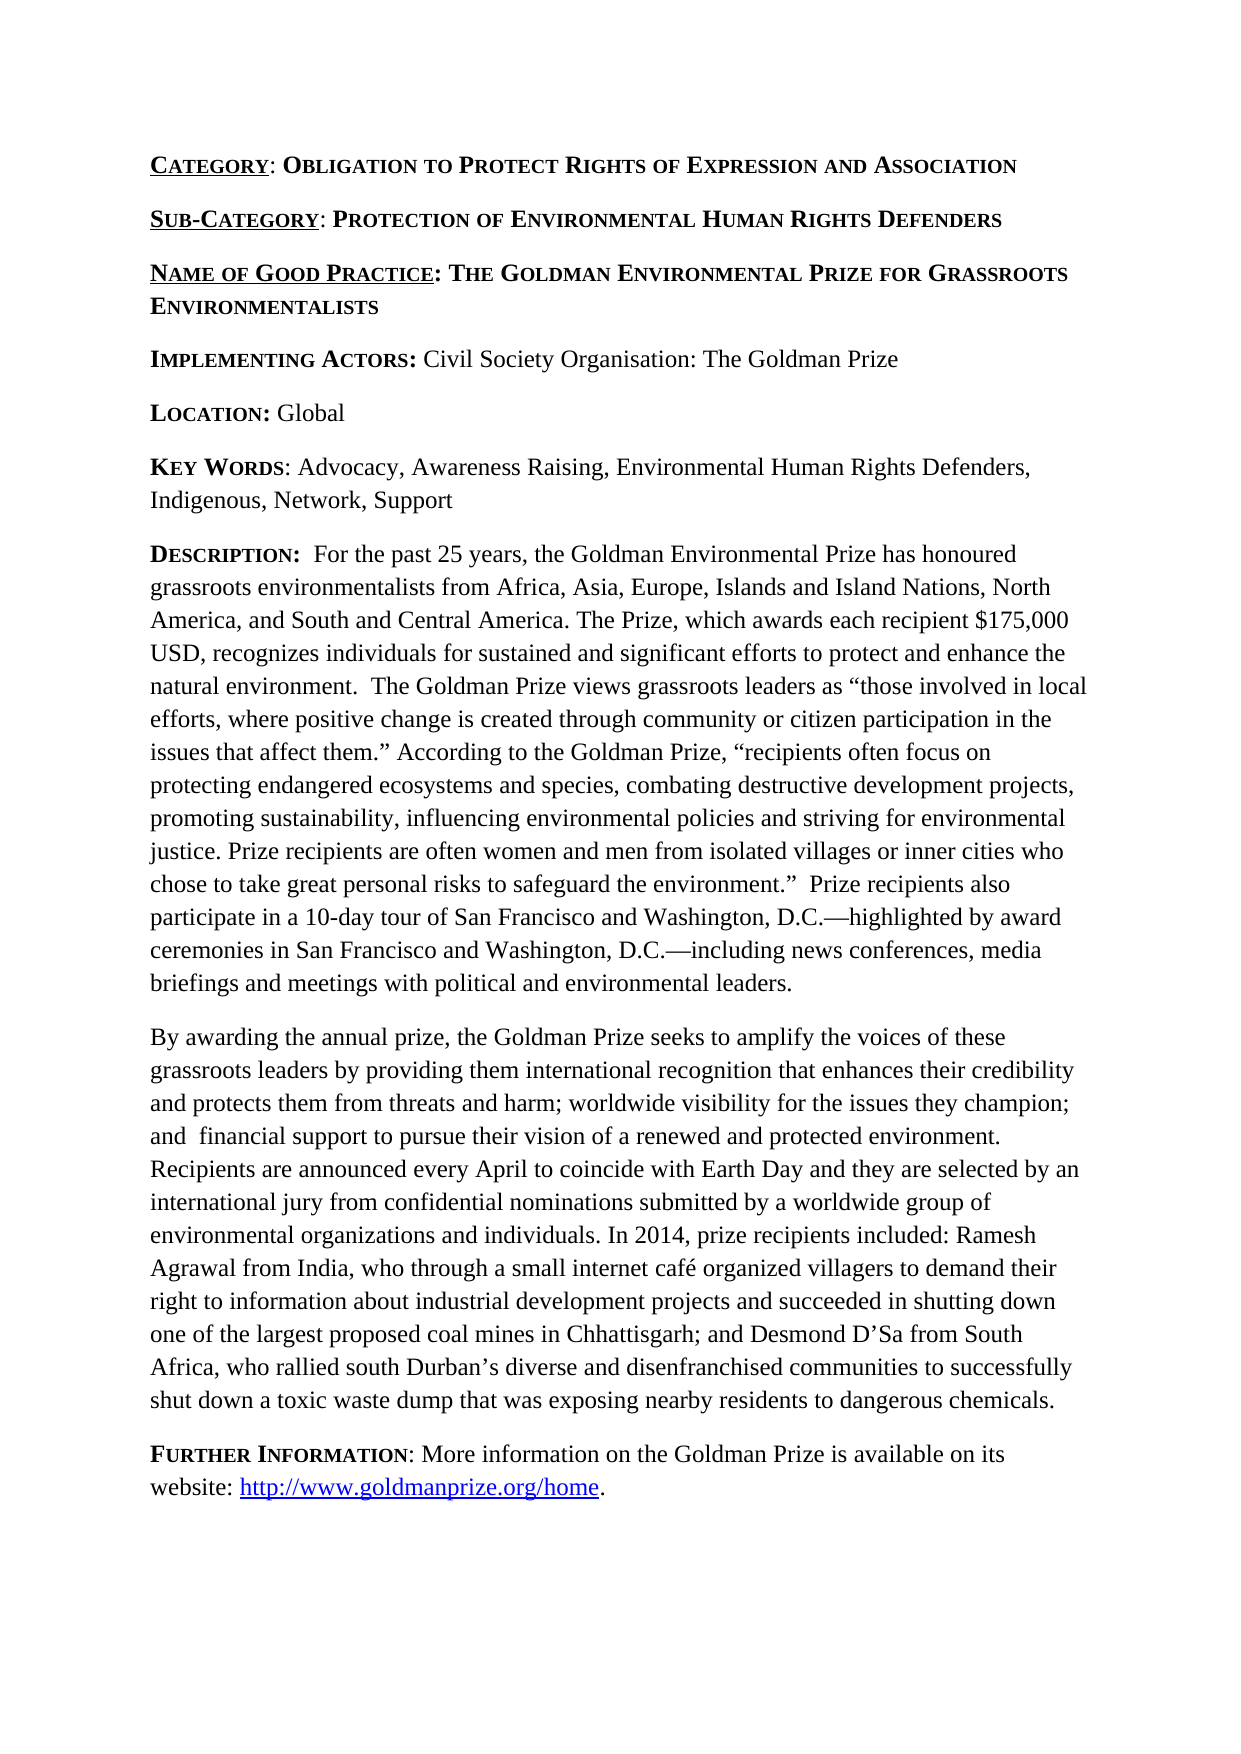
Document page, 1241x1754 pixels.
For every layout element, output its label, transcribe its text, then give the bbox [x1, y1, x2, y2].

text Name of Good Practice: The Goldman Environmental Prize for Grassroots Environmentalists [150, 258, 1090, 319]
text Sub-Category: Protection of Environmental Human Rights Defenders [150, 204, 1090, 233]
text Description: For the past 25 years, the Goldman Environmental Prize has honoured grassroots environmentalists from Africa, Asia, Europe, Islands and Island Nations, North America, and South and Central America. The Prize, which awards each recipient $175,000 USD, recognizes individuals for sustained and significant efforts to protect and enhance the natural environment. The Goldman Prize views grassroots leaders as “those involved in local efforts, where positive change is created through community or citizen participation in the issues that affect them.” According to the Goldman Prize, “recipients often focus on protecting endangered ecosystems and species, combating destructive development projects, promoting sustainability, influencing environmental policies and striving for environmental justice. Prize recipients are often women and men from isolated villages or inner cities who chose to take great personal risks to safeguard the environment.” Prize recipients also participate in a 10-day tour of San Francisco and Washington, D.C.—highlighted by award ceremonies in San Francisco and Washington, D.C.—including news conferences, media briefings and meetings with political and environmental leaders. [150, 539, 1090, 997]
text Location: Global [150, 398, 1090, 427]
text Key Words: Advocacy, Awareness Raising, Environmental Human Rights Defenders, Indigenous, Network, Support [150, 452, 1090, 514]
text By awarding the annual prize, the Goldman Prize seeks to amplify the voices of these grassroots leaders by providing them international recognition that enhances their credibility and protects them from threats and harm; worldwide visibility for the issues they champion; and financial support to pursue their vision of a renewed and protected environment. Recipients are announced every April to coincide with Earth Day and they are selected by an international jury from confidential nominations submitted by a worldwide group of environmental organizations and individuals. In 2014, prize recipients included: Ramesh Agrawal from India, who through a small internet café organized villagers to demand their right to information about industrial development projects and succeeded in shutting down one of the largest proposed coal mines in Chhattisgarh; and Desmond D’Sa from South Africa, who rallied south Durban’s diverse and disenfranchised communities to successfully shut down a toxic waste dump that was exposing nearby residents to dangerous chemicals. [150, 1022, 1090, 1414]
text Category: Obligation to Protect Rights of Expression and Association [150, 150, 1090, 179]
text Further Information: More information on the Goldman Prize is available on its website: http://www.goldmanprize.org/home. [150, 1439, 1090, 1501]
text Implementing Actors: Civil Society Organisation: The Goldman Prize [150, 344, 1090, 373]
